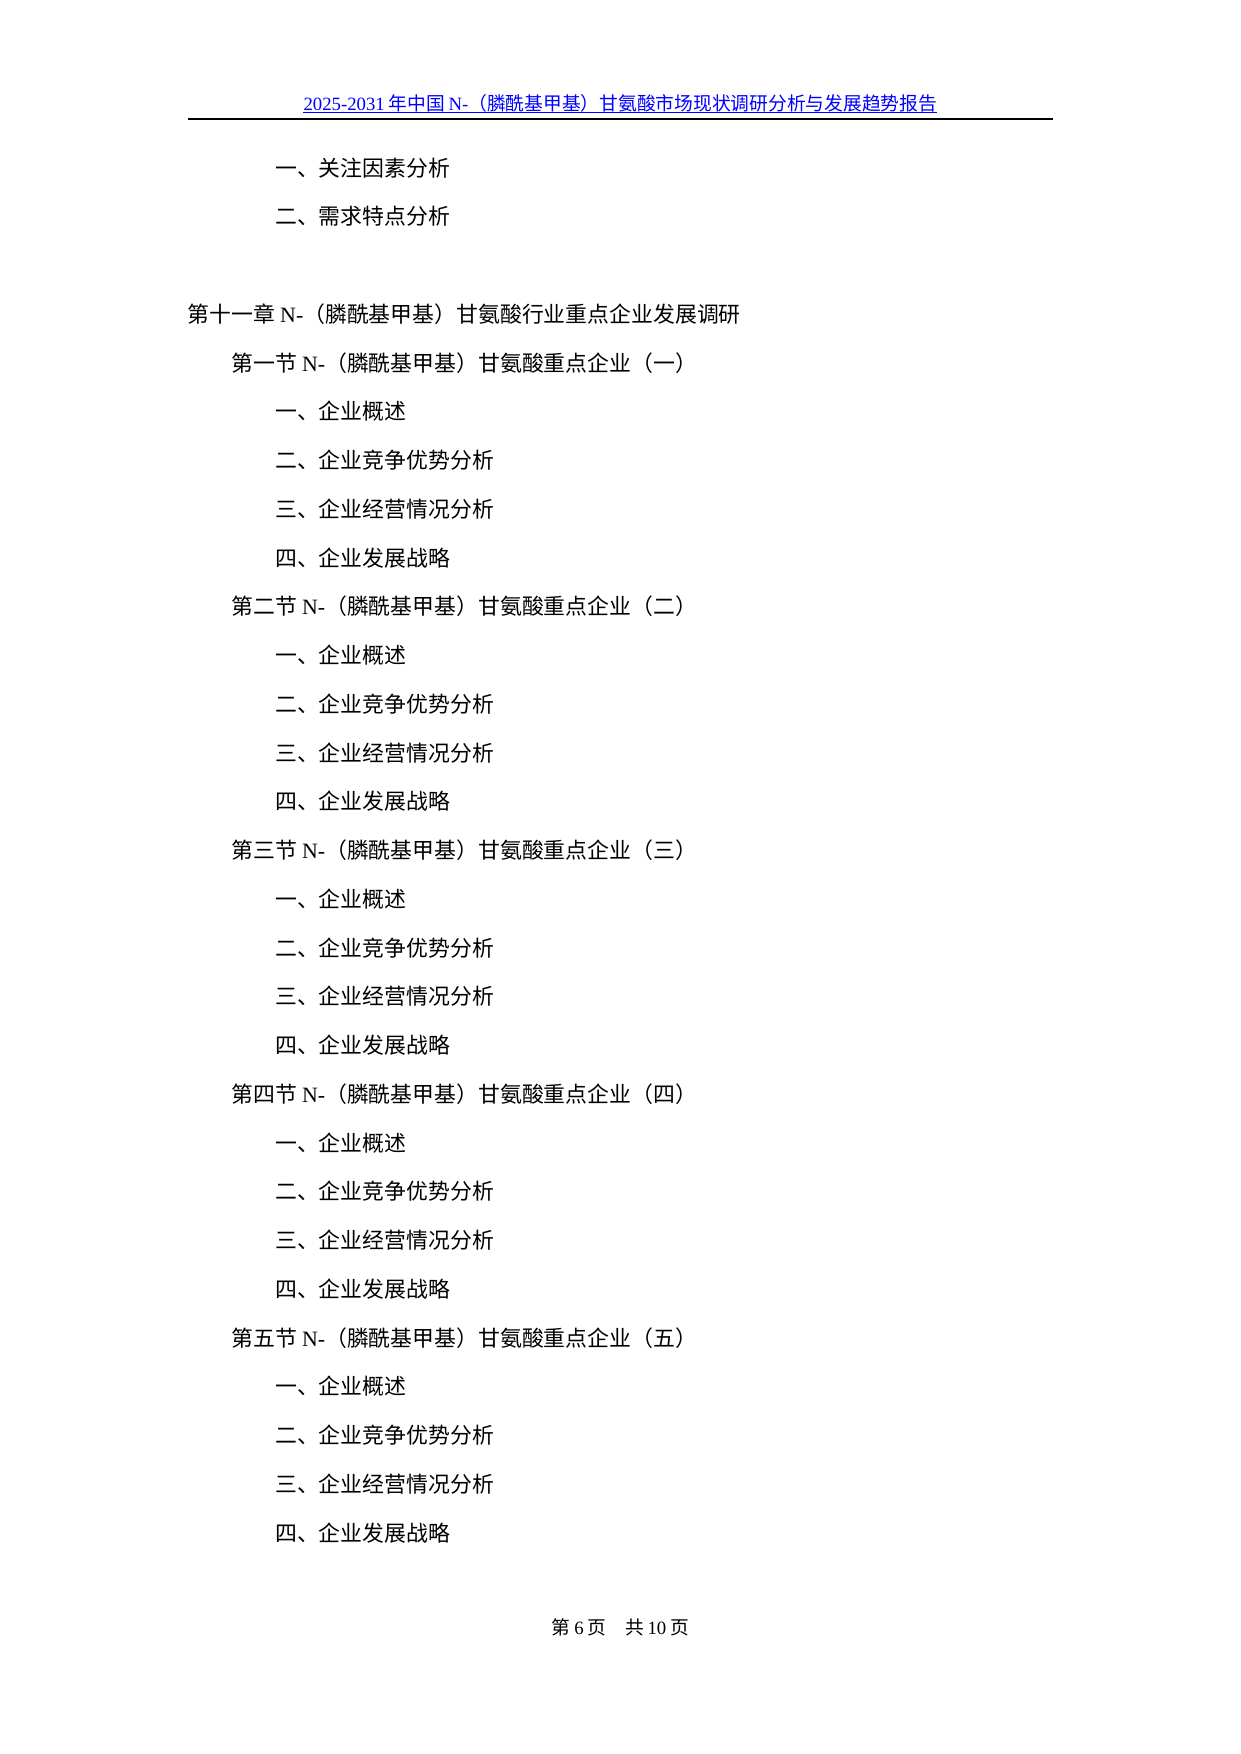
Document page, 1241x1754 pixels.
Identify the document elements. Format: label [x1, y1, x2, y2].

text [187, 150, 1053, 1548]
